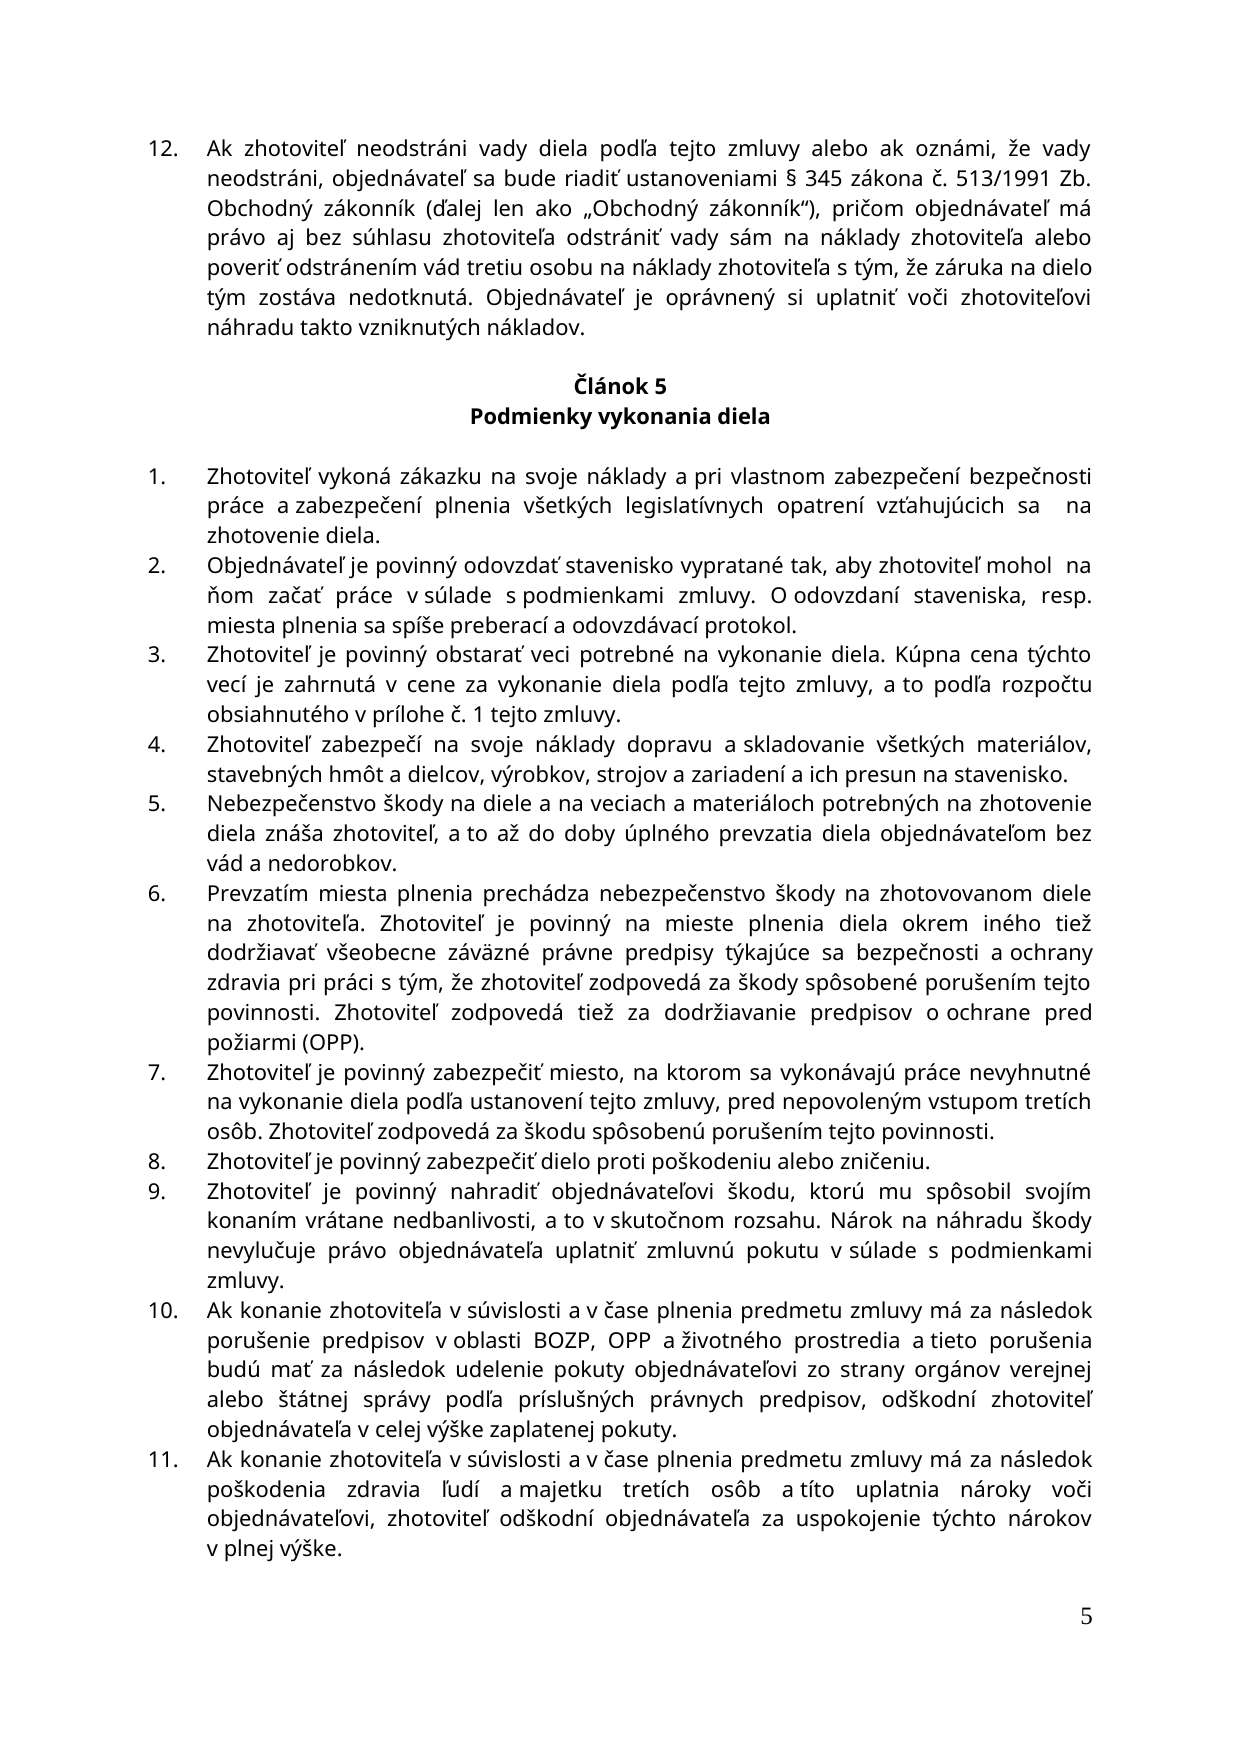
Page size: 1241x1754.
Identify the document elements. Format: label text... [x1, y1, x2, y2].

list Zhotoviteľ vykoná zákazku na svoje náklady a pri vlastnom zabezpečení bezpečnosti práce a zabezpečení plnenia všetkých legislatívnych opatrení vzťahujúcich sa na zhotovenie diela. [148, 461, 1093, 550]
list Ak konanie zhotoviteľa v súvislosti a v čase plnenia predmetu zmluvy má za následok poškodenia zdravia ľudí a majetku tretích osôb a títo uplatnia nároky voči objednávateľovi, zhotoviteľ odškodní objednávateľa za uspokojenie týchto nárokov v plnej výške. [148, 1444, 1093, 1563]
list Zhotoviteľ je povinný obstarať veci potrebné na vykonanie diela. Kúpna cena týchto vecí je zahrnutá v cene za vykonanie diela podľa tejto zmluvy, a to podľa rozpočtu obsiahnutého v prílohe č. 1 tejto zmluvy. [148, 639, 1093, 729]
list Zhotoviteľ zabezpečí na svoje náklady dopravu a skladovanie všetkých materiálov, stavebných hmôt a dielcov, výrobkov, strojov a zariadení a ich presun na stavenisko. [148, 729, 1093, 788]
list Zhotoviteľ je povinný zabezpečiť miesto, na ktorom sa vykonávajú práce nevyhnutné na vykonanie diela podľa ustanovení tejto zmluvy, pred nepovoleným vstupom tretích osôb. Zhotoviteľ zodpovedá za škodu spôsobenú porušením tejto povinnosti. [148, 1056, 1093, 1146]
list Objednávateľ je povinný odovzdať stavenisko vypratané tak, aby zhotoviteľ mohol na ňom začať práce v súlade s podmienkami zmluvy. O odovzdaní staveniska, resp. miesta plnenia sa spíše preberací a odovzdávací protokol. [148, 550, 1093, 639]
text Podmienky vykonania diela [148, 401, 1093, 431]
list Zhotoviteľ je povinný zabezpečiť dielo proti poškodeniu alebo zničeniu. [148, 1146, 1093, 1176]
list Nebezpečenstvo škody na diele a na veciach a materiáloch potrebných na zhotovenie diela znáša zhotoviteľ, a to až do doby úplného prevzatia diela objednávateľom bez vád a nedorobkov. [148, 788, 1093, 878]
text Článok 5 [148, 371, 1093, 401]
list Ak zhotoviteľ neodstráni vady diela podľa tejto zmluvy alebo ak oznámi, že vady neodstráni, objednávateľ sa bude riadiť ustanoveniami § 345 zákona č. 513/1991 Zb. Obchodný zákonník (ďalej len ako „Obchodný zákonník“), pričom objednávateľ má právo aj bez súhlasu zhotoviteľa odstrániť vady sám na náklady zhotoviteľa alebo poveriť odstránením vád tretiu osobu na náklady zhotoviteľa s tým, že záruka na dielo tým zostáva nedotknutá. Objednávateľ je oprávnený si uplatniť voči zhotoviteľovi náhradu takto vzniknutých nákladov. [148, 133, 1093, 341]
list Ak konanie zhotoviteľa v súvislosti a v čase plnenia predmetu zmluvy má za následok porušenie predpisov v oblasti BOZP, OPP a životného prostredia a tieto porušenia budú mať za následok udelenie pokuty objednávateľovi zo strany orgánov verejnej alebo štátnej správy podľa príslušných právnych predpisov, odškodní zhotoviteľ objednávateľa v celej výške zaplatenej pokuty. [148, 1295, 1093, 1444]
list Prevzatím miesta plnenia prechádza nebezpečenstvo škody na zhotovovanom diele na zhotoviteľa. Zhotoviteľ je povinný na mieste plnenia diela okrem iného tiež dodržiavať všeobecne záväzné právne predpisy týkajúce sa bezpečnosti a ochrany zdravia pri práci s tým, že zhotoviteľ zodpovedá za škody spôsobené porušením tejto povinnosti. Zhotoviteľ zodpovedá tiež za dodržiavanie predpisov o ochrane pred požiarmi (OPP). [148, 878, 1093, 1056]
list Zhotoviteľ je povinný nahradiť objednávateľovi škodu, ktorú mu spôsobil svojím konaním vrátane nedbanlivosti, a to v skutočnom rozsahu. Nárok na náhradu škody nevylučuje právo objednávateľa uplatniť zmluvnú pokutu v súlade s podmienkami zmluvy. [148, 1176, 1093, 1295]
